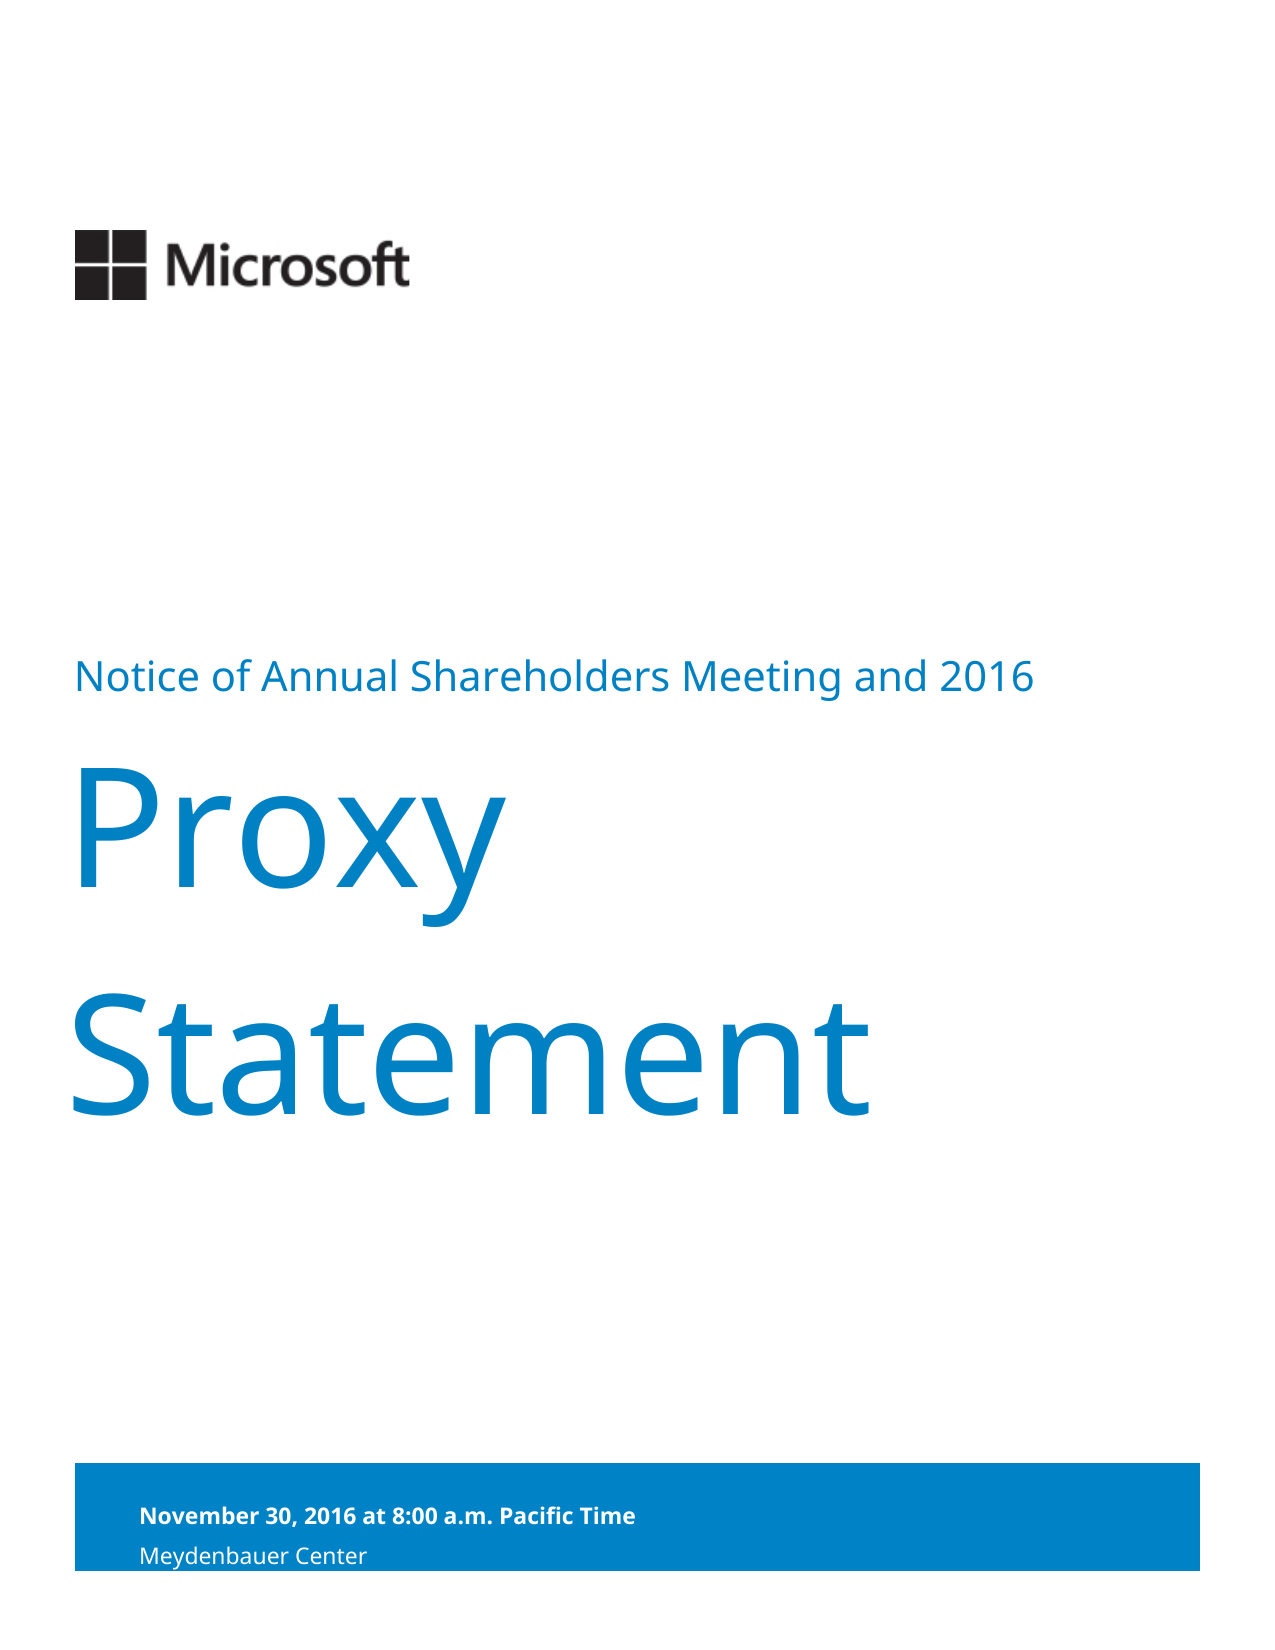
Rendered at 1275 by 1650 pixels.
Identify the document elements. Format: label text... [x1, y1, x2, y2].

table_cell Notice of Annual Shareholders Meeting and 2016 Proxy Statement [75, 535, 1200, 1341]
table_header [139, 1463, 1135, 1571]
picture [75, 230, 410, 300]
table_header [1135, 1463, 1200, 1571]
table_header [75, 1463, 139, 1571]
